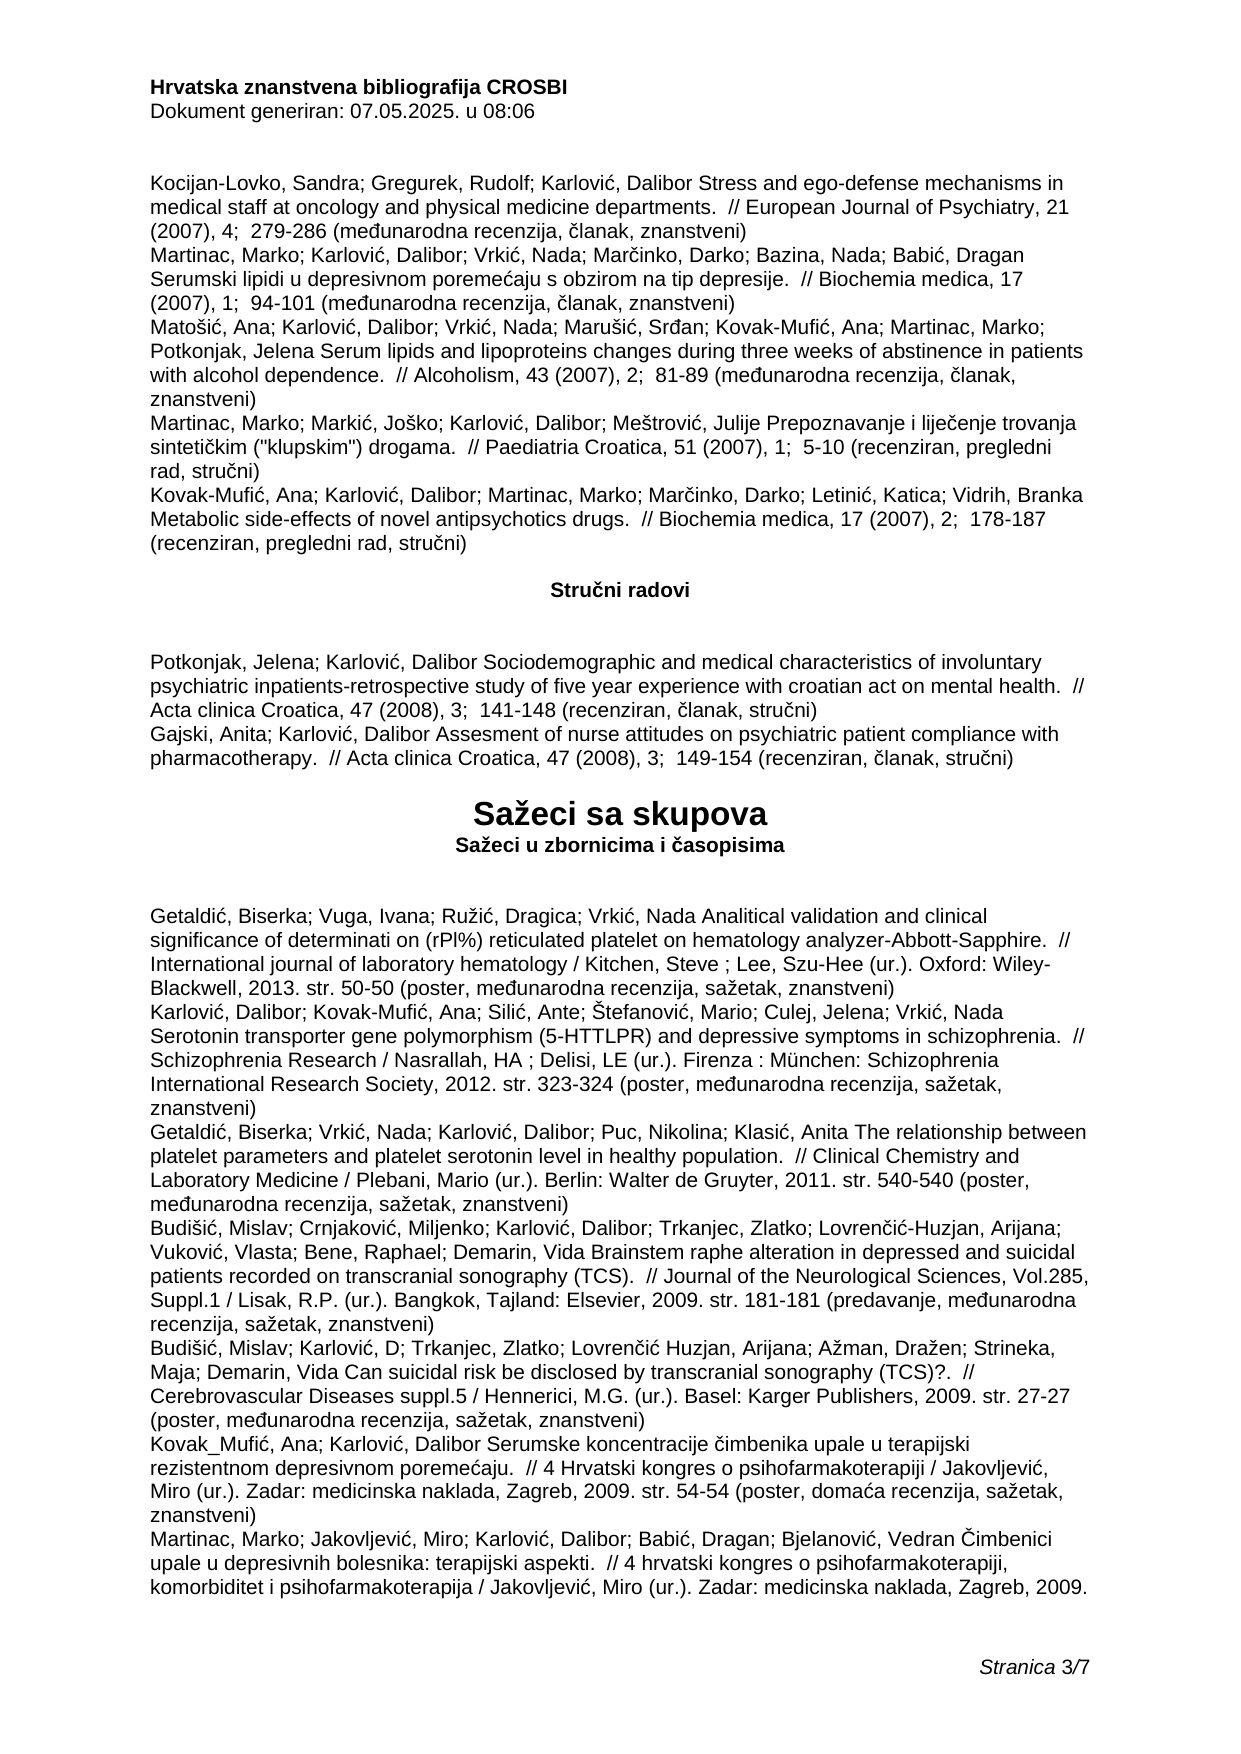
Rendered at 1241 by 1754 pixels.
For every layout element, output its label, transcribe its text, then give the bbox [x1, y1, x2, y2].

text Potkonjak, Jelena; Karlović, Dalibor [150, 650, 1090, 722]
text Getaldić, Biserka; Vuga, Ivana; Ružić, Dragica; Vrkić, Nada [150, 904, 1090, 1000]
text Kocijan-Lovko, Sandra; Gregurek, Rudolf; Karlović, Dalibor [150, 171, 1090, 243]
text Budišić, Mislav; Crnjaković, Miljenko; Karlović, Dalibor; Trkanjec, Zlatko; Lovrenčić-Huzjan, Arijana; Vuković, Vlasta; Bene, Raphael; Demarin, Vida [150, 1216, 1090, 1336]
text Martinac, Marko; Markić, Joško; Karlović, Dalibor; Meštrović, Julije [150, 411, 1090, 482]
text Martinac, Marko; Karlović, Dalibor; Vrkić, Nada; Marčinko, Darko; Bazina, Nada; Babić, Dragan [150, 243, 1090, 315]
subtitle Sažeci u zbornicima i časopisima [150, 832, 1090, 856]
text Kovak-Mufić, Ana; Karlović, Dalibor; Martinac, Marko; Marčinko, Darko; Letinić, Katica; Vidrih, Branka [150, 482, 1090, 554]
text Budišić, Mislav; Karlović, D; Trkanjec, Zlatko; Lovrenčić Huzjan, Arijana; Ažman, Dražen; Strineka, Maja; Demarin, Vida [150, 1336, 1090, 1431]
text Kovak_Mufić, Ana; Karlović, Dalibor [150, 1431, 1090, 1527]
text Gajski, Anita; Karlović, Dalibor [150, 722, 1090, 770]
subtitle Stručni radovi [150, 578, 1090, 602]
text Matošić, Ana; Karlović, Dalibor; Vrkić, Nada; Marušić, Srđan; Kovak-Mufić, Ana; Martinac, Marko; Potkonjak, Jelena [150, 315, 1090, 411]
subtitle Sažeci sa skupova [150, 794, 1090, 832]
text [150, 1527, 1090, 1599]
text Getaldić, Biserka; Vrkić, Nada; Karlović, Dalibor; Puc, Nikolina; Klasić, Anita [150, 1120, 1090, 1216]
text Karlović, Dalibor; Kovak-Mufić, Ana; Silić, Ante; Štefanović, Mario; Culej, Jelena; Vrkić, Nada [150, 1000, 1090, 1120]
